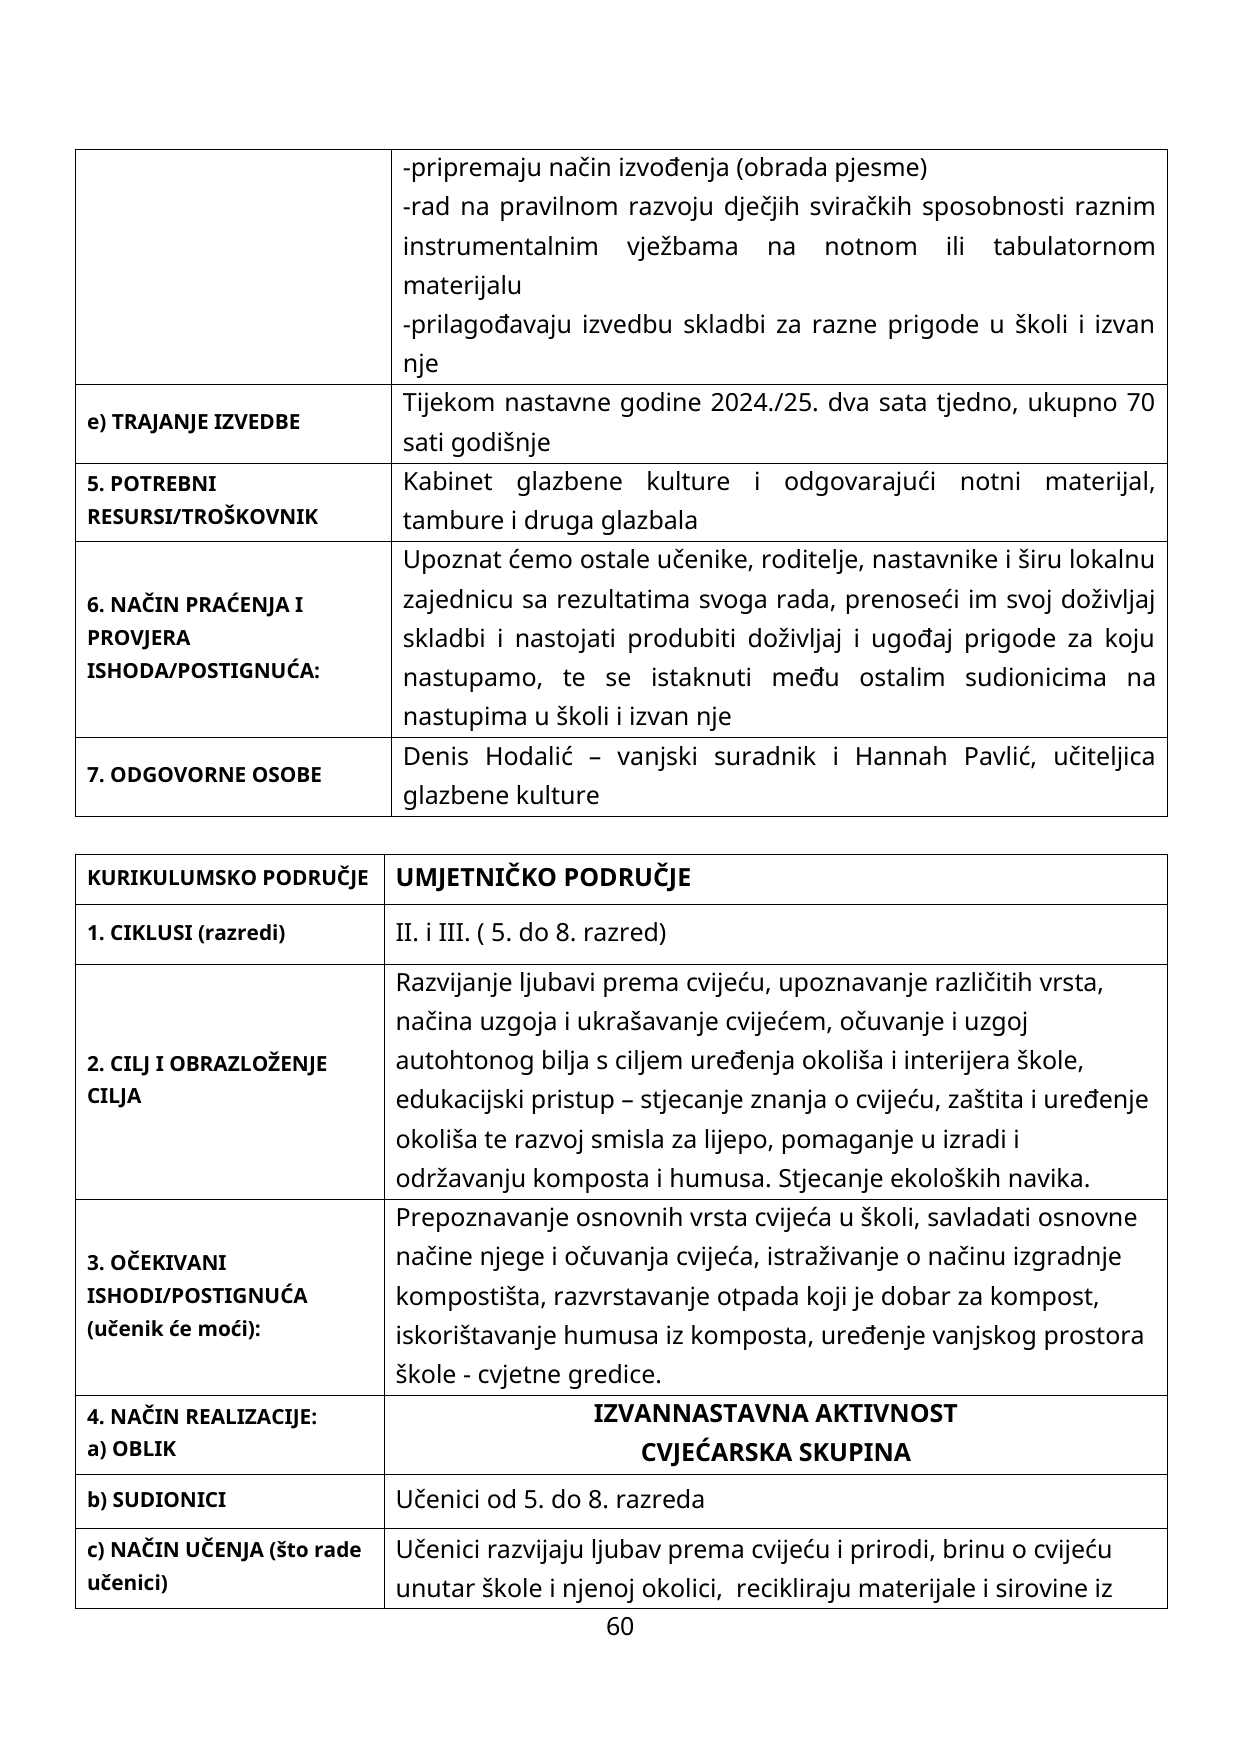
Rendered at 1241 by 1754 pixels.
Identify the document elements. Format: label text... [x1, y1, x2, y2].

table_cell Razvijanje ljubavi prema cvijeću, upoznavanje različitih vrsta, načina uzgoja i ukrašavanje cvijećem, očuvanje i uzgoj autohtonog bilja s ciljem uređenja okoliša i interijera škole, edukacijski pristup – stjecanje znanja o cvijeću, zaštita i uređenje okoliša te razvoj smisla za lijepo, pomaganje u izradi i održavanju komposta i humusa. Stjecanje ekoloških navika. [385, 965, 1167, 1199]
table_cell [76, 1529, 384, 1607]
table_cell Učenici od 5. do 8. razreda [385, 1475, 1167, 1528]
table_cell Prepoznavanje osnovnih vrsta cvijeća u školi, savladati osnovne načine njege i očuvanja cvijeća, istraživanje o načinu izgradnje kompostišta, razvrstavanje otpada koji je dobar za kompost, iskorištavanje humusa iz komposta, uređenje vanjskog prostora škole - cvjetne gredice. [385, 1200, 1167, 1395]
table_cell IZVANNASTAVNA AKTIVNOST CVJEĆARSKA SKUPINA [385, 1396, 1167, 1473]
table_cell 5. POTREBNI RESURSI/TROŠKOVNIK [76, 464, 391, 541]
table_cell Upoznat ćemo ostale učenike, roditelje, nastavnike i širu lokalnu zajednicu sa rezultatima svoga rada, prenoseći im svoj doživljaj skladbi i nastojati produbiti doživljaj i ugođaj prigode za koju nastupamo, te se istaknuti među ostalim sudionicima na nastupima u školi i izvan nje [392, 542, 1167, 737]
table_cell Tijekom nastavne godine 2024./25. dva sata tjedno, ukupno 70 sati godišnje [392, 385, 1167, 462]
table_header KURIKULUMSKO PODRUČJE [76, 855, 384, 904]
table_cell 1. CIKLUSI (razredi) [76, 905, 384, 964]
table_cell 2. CILJ I OBRAZLOŽENJE CILJA [76, 965, 384, 1199]
table_cell Kabinet glazbene kulture i odgovarajući notni materijal, tambure i druga glazbala [392, 464, 1167, 541]
table_cell 4. NAČIN REALIZACIJE: a) OBLIK [76, 1396, 384, 1473]
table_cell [392, 150, 1167, 384]
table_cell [76, 150, 391, 384]
table_cell II. i III. ( 5. do 8. razred) [385, 905, 1167, 964]
table_cell Denis Hodalić – vanjski suradnik i Hannah Pavlić, učiteljica glazbene kulture [392, 738, 1167, 816]
table_cell 6. NAČIN PRAĆENJA I PROVJERA ISHODA/POSTIGNUĆA: [76, 542, 391, 737]
table_cell 7. ODGOVORNE OSOBE [76, 738, 391, 816]
table_cell e) TRAJANJE IZVEDBE [76, 385, 391, 462]
table_cell 3. OČEKIVANI ISHODI/POSTIGNUĆA (učenik će moći): [76, 1200, 384, 1395]
table_cell b) SUDIONICI [76, 1475, 384, 1528]
table_header UMJETNIČKO PODRUČJE [385, 855, 1167, 904]
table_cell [385, 1529, 1167, 1607]
